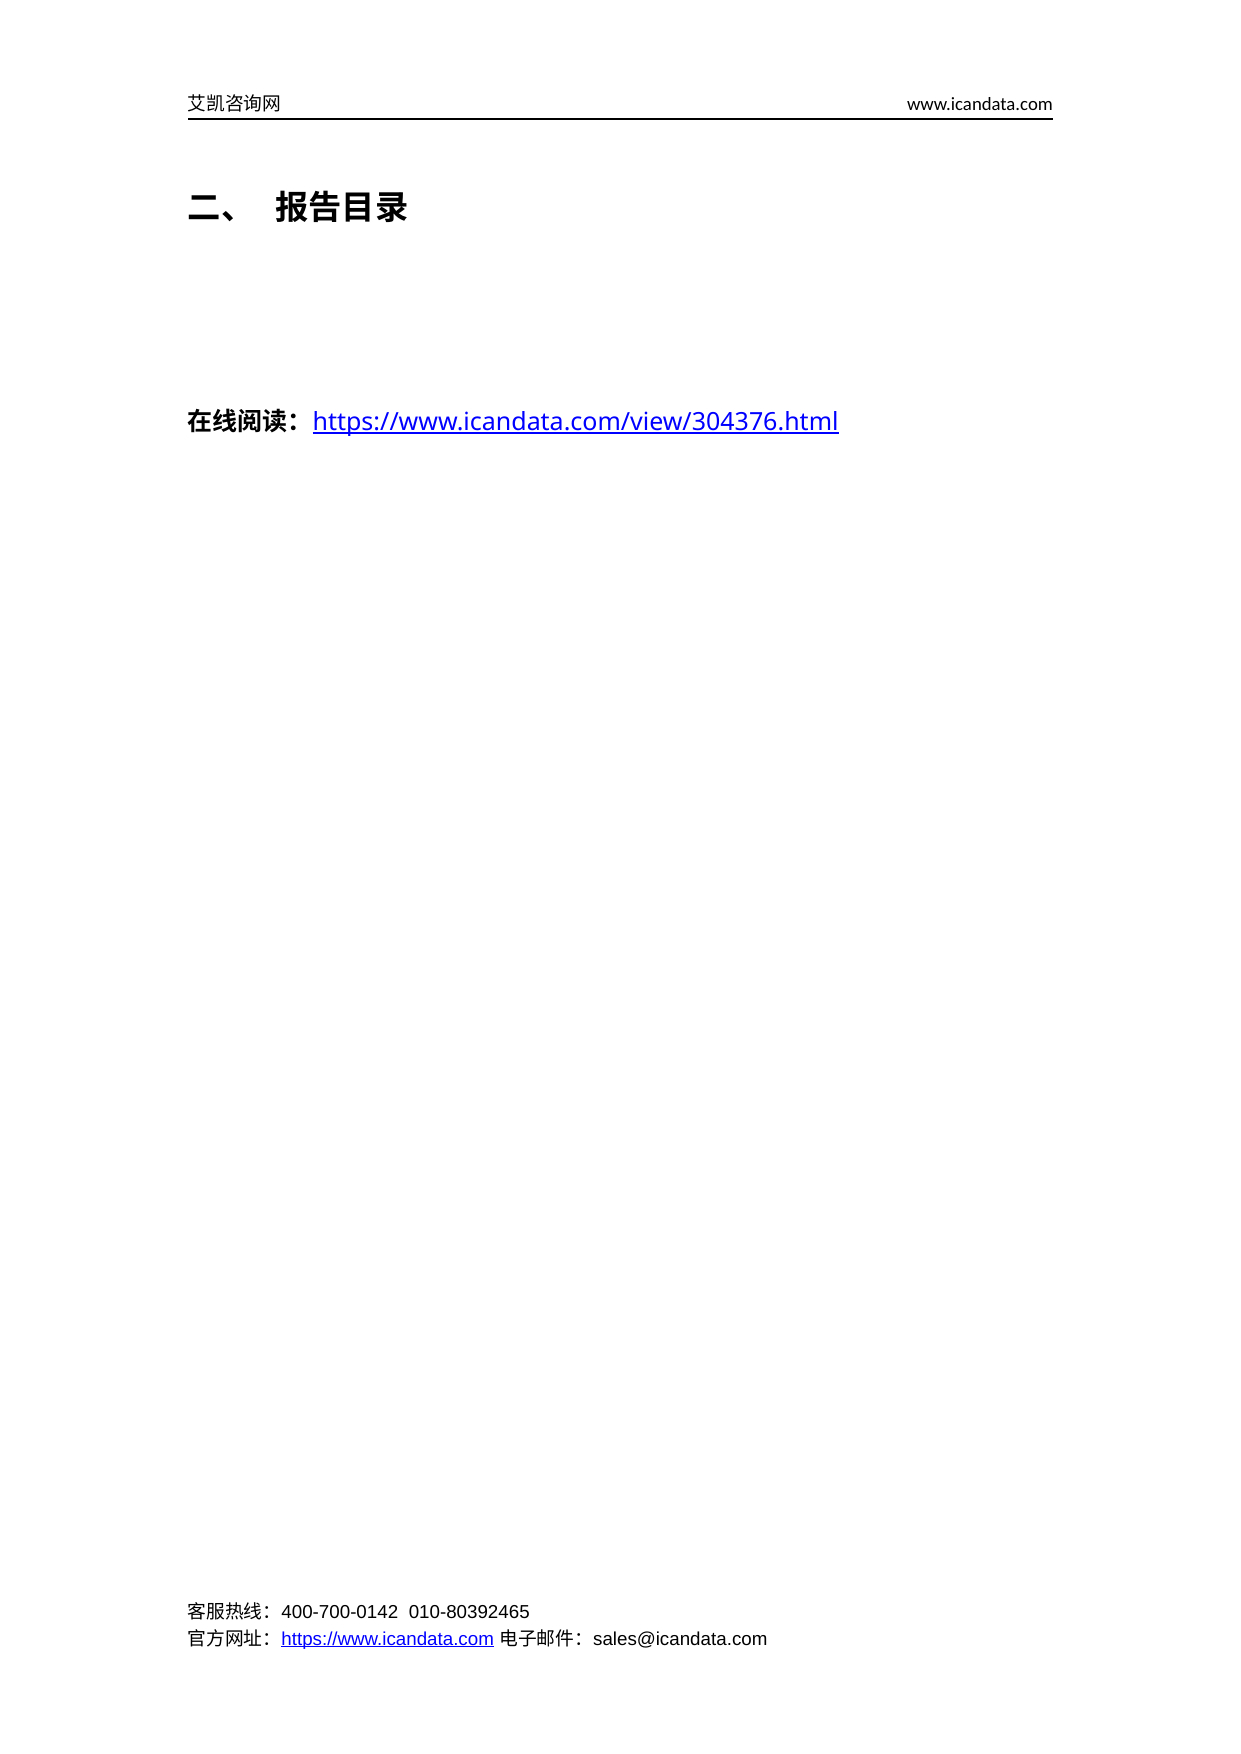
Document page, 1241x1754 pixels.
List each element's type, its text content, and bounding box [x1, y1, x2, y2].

text 在线阅读：https://www.icandata.com/view/304376.html [187, 387, 1053, 452]
subtitle 报告目录 [187, 172, 1053, 237]
